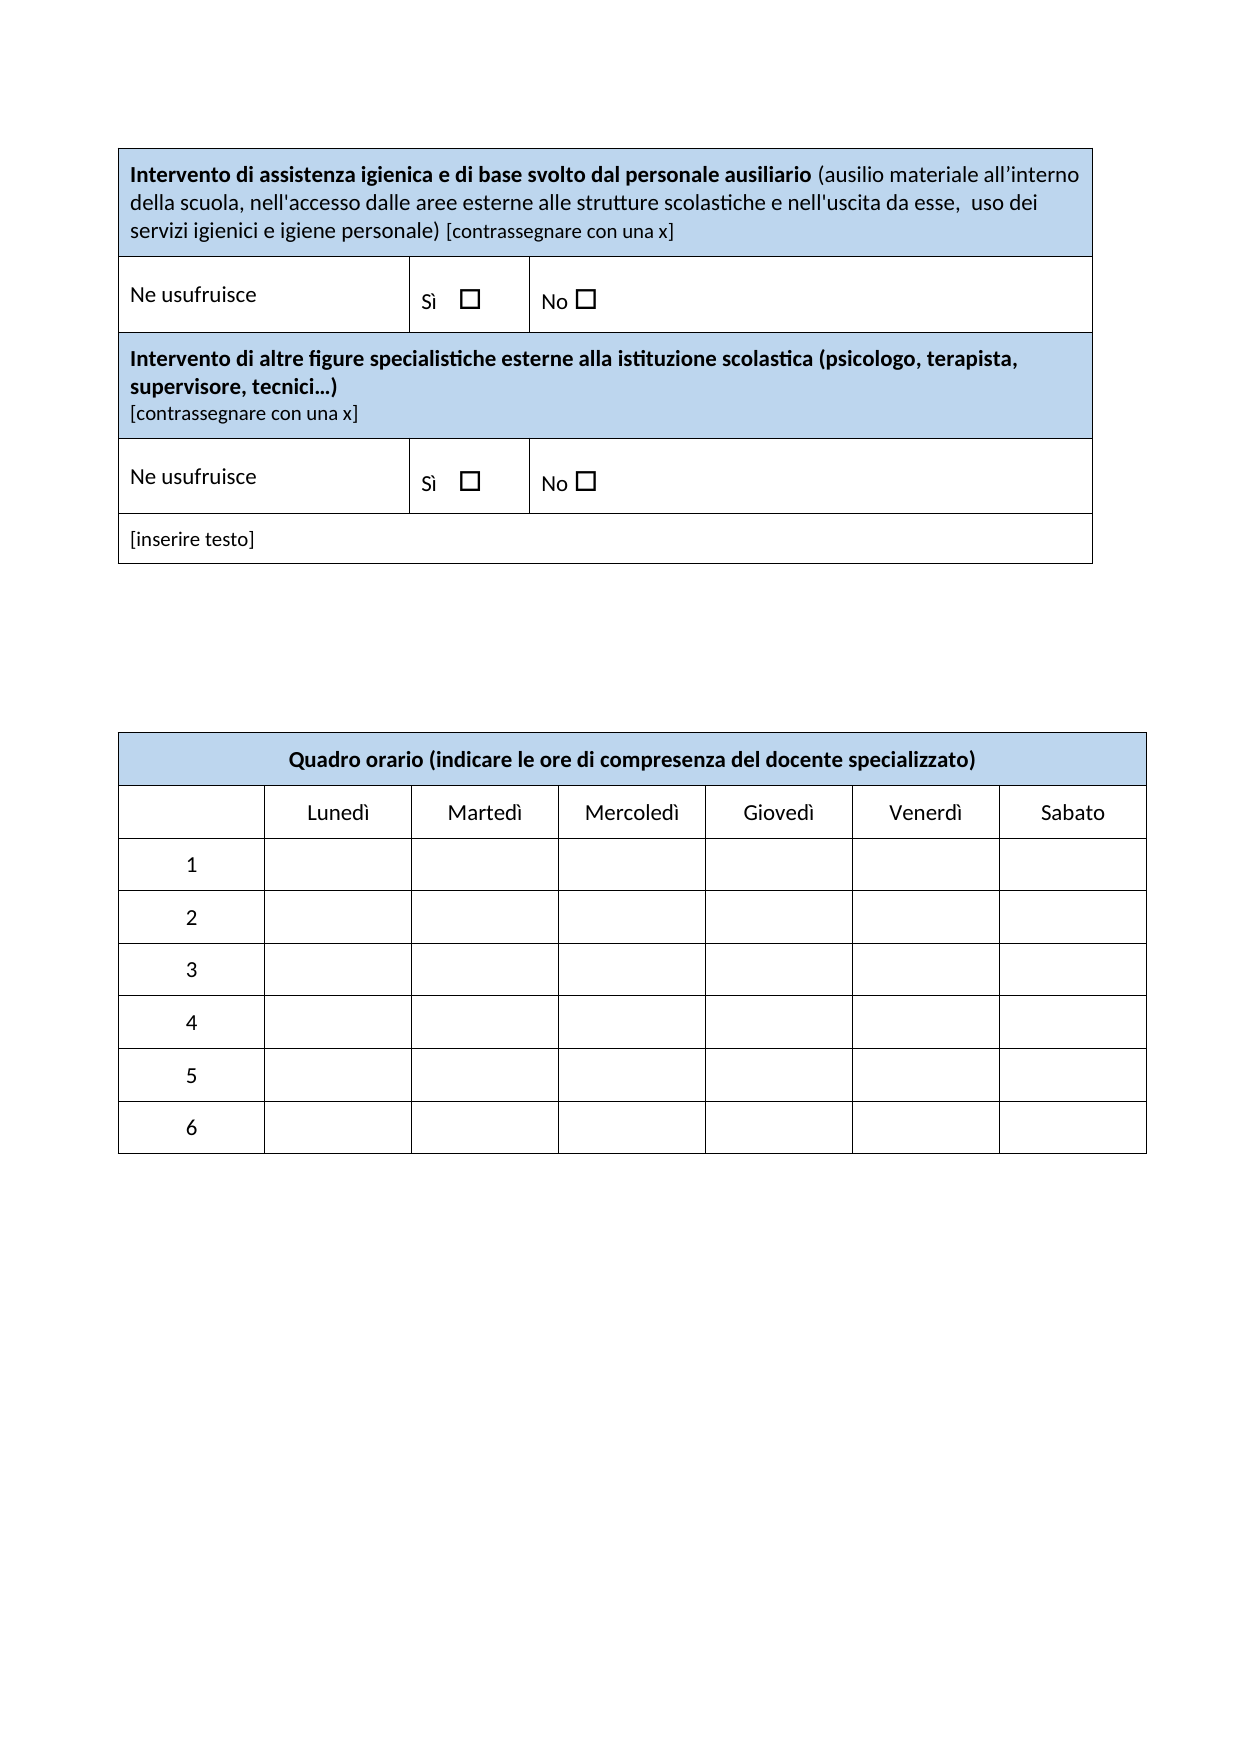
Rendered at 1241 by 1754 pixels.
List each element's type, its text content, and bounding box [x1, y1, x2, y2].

table_cell 3 [119, 944, 264, 995]
table_cell [265, 839, 411, 890]
table_cell Sì □ [410, 257, 529, 332]
table_cell Ne usufruisce [119, 257, 409, 332]
table_cell [1000, 891, 1146, 943]
table_cell Lunedì [265, 786, 411, 837]
table_cell [412, 839, 558, 890]
table_cell [1000, 944, 1146, 995]
table_cell Intervento di altre figure specialistiche esterne alla istituzione scolastica (psicologo, terapista, supervisore, tecnici…) [contrassegnare con una x] [119, 333, 1092, 438]
table_cell No □ [530, 257, 1092, 332]
table_cell [559, 1049, 705, 1101]
table_cell [1000, 1049, 1146, 1101]
table_cell [706, 944, 852, 995]
table_cell [412, 1102, 558, 1153]
table_cell [412, 891, 558, 943]
table_cell [412, 996, 558, 1048]
table_cell [559, 839, 705, 890]
table_cell [559, 996, 705, 1048]
table_cell [265, 1102, 411, 1153]
table_cell [412, 1049, 558, 1101]
table_cell [853, 891, 999, 943]
table_cell [853, 1049, 999, 1101]
table_cell No □ [530, 439, 1092, 513]
table_cell 4 [119, 996, 264, 1048]
table_cell [853, 996, 999, 1048]
table_cell [265, 891, 411, 943]
table_cell [265, 944, 411, 995]
table_cell 5 [119, 1049, 264, 1101]
table_cell [412, 944, 558, 995]
table_cell [853, 944, 999, 995]
table_cell 2 [119, 891, 264, 943]
table_cell [706, 996, 852, 1048]
table_cell Ne usufruisce [119, 439, 409, 513]
table_cell 6 [119, 1102, 264, 1153]
table_cell [119, 786, 264, 837]
table_cell [265, 996, 411, 1048]
table_header Quadro orario (indicare le ore di compresenza del docente specializzato) [119, 733, 1146, 785]
table_cell 1 [119, 839, 264, 890]
table_cell [265, 1049, 411, 1101]
table_cell [559, 1102, 705, 1153]
table_cell [706, 839, 852, 890]
table_cell [853, 1102, 999, 1153]
table_cell [853, 839, 999, 890]
table_cell Sì □ [410, 439, 529, 513]
table_cell [559, 891, 705, 943]
table_cell [inserire testo] [119, 514, 1092, 563]
table_cell Mercoledì [559, 786, 705, 837]
table_cell [559, 944, 705, 995]
table_cell [706, 891, 852, 943]
table_header Intervento di assistenza igienica e di base svolto dal personale ausiliario (ausilio materiale all’interno della scuola, nell'accesso dalle aree esterne alle strutture scolastiche e nell'uscita da esse, uso dei servizi igienici e igiene personale) [contrassegnare con una x] [119, 149, 1092, 256]
table_cell [1000, 1102, 1146, 1153]
table_cell [706, 1049, 852, 1101]
table_cell [1000, 839, 1146, 890]
table_cell [706, 1102, 852, 1153]
table_cell [1000, 996, 1146, 1048]
table_cell Venerdì [853, 786, 999, 837]
table_cell Giovedì [706, 786, 852, 837]
table_cell Sabato [1000, 786, 1146, 837]
table_cell Martedì [412, 786, 558, 837]
